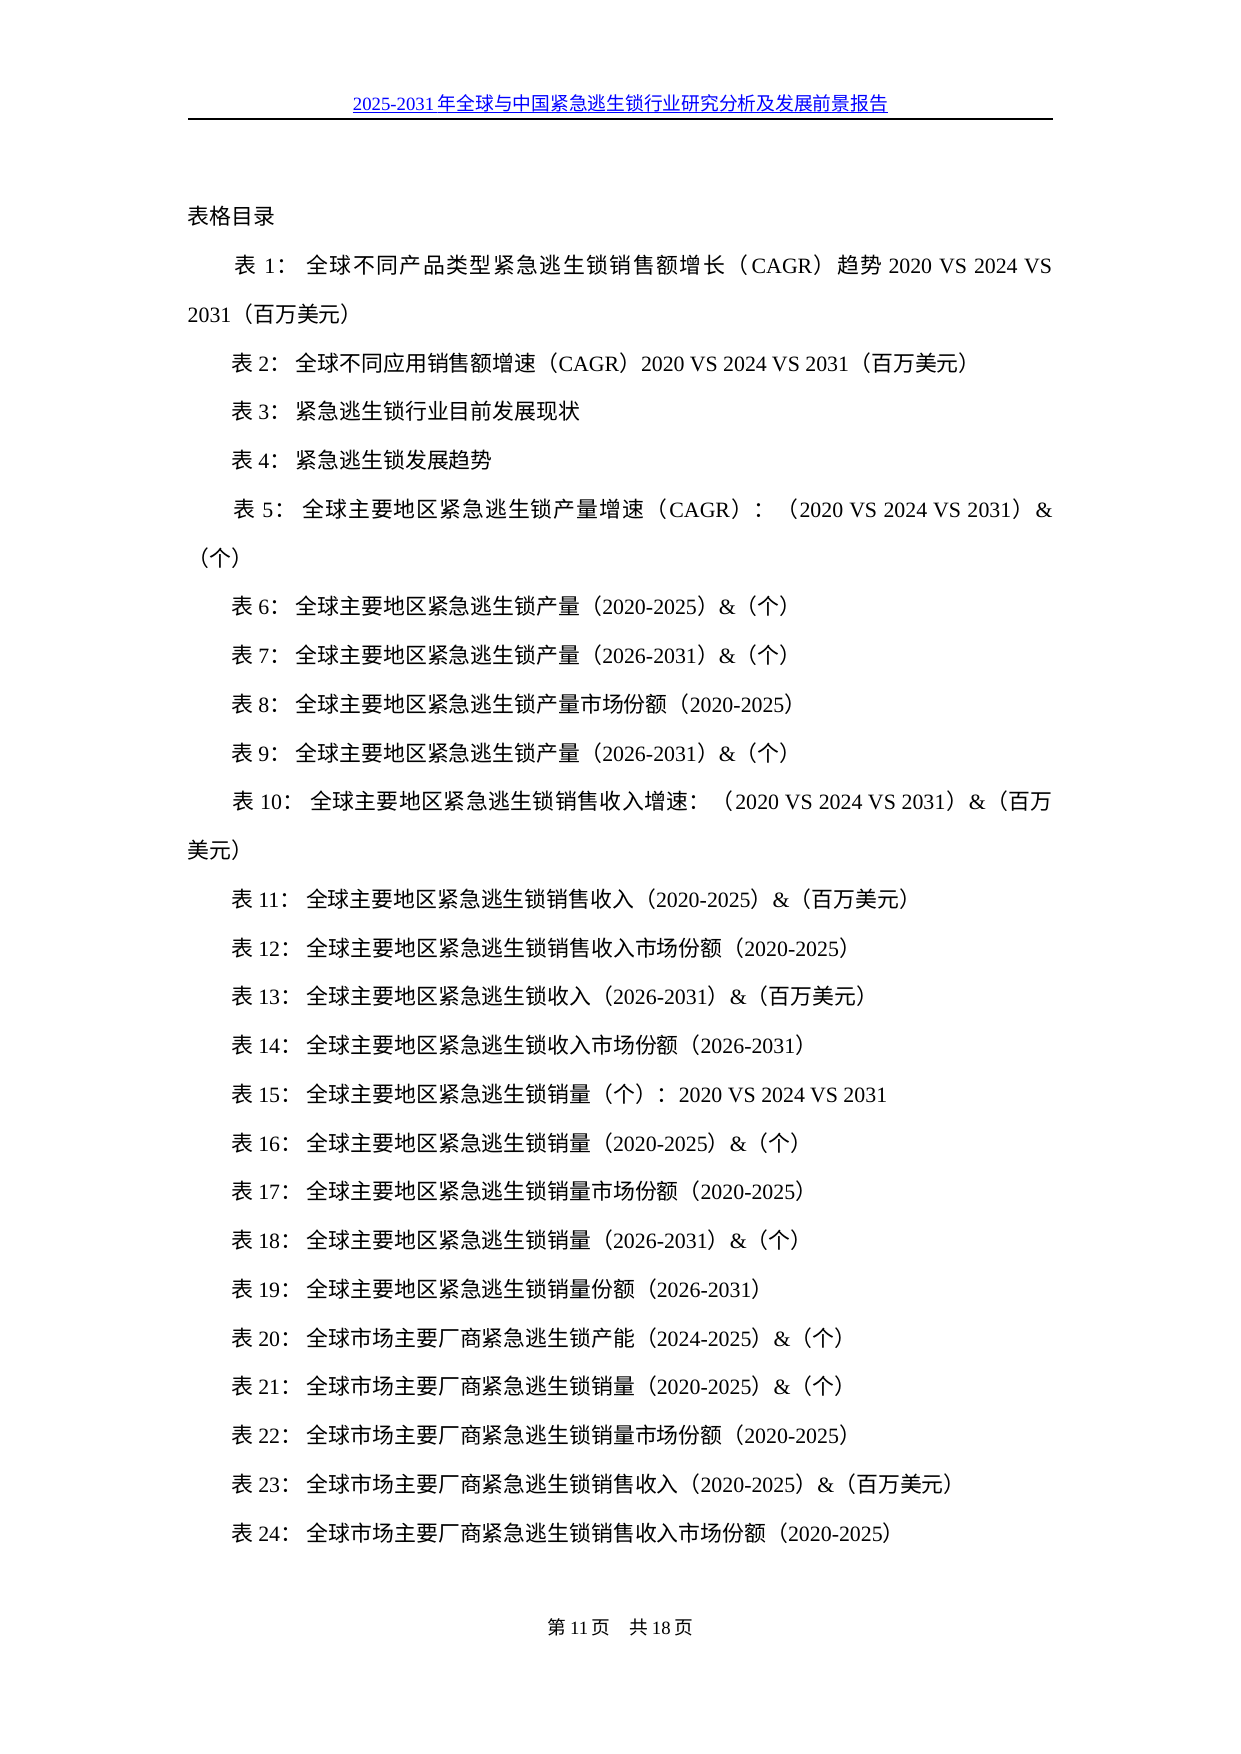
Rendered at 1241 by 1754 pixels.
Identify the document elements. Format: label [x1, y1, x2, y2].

text [187, 150, 1053, 1548]
